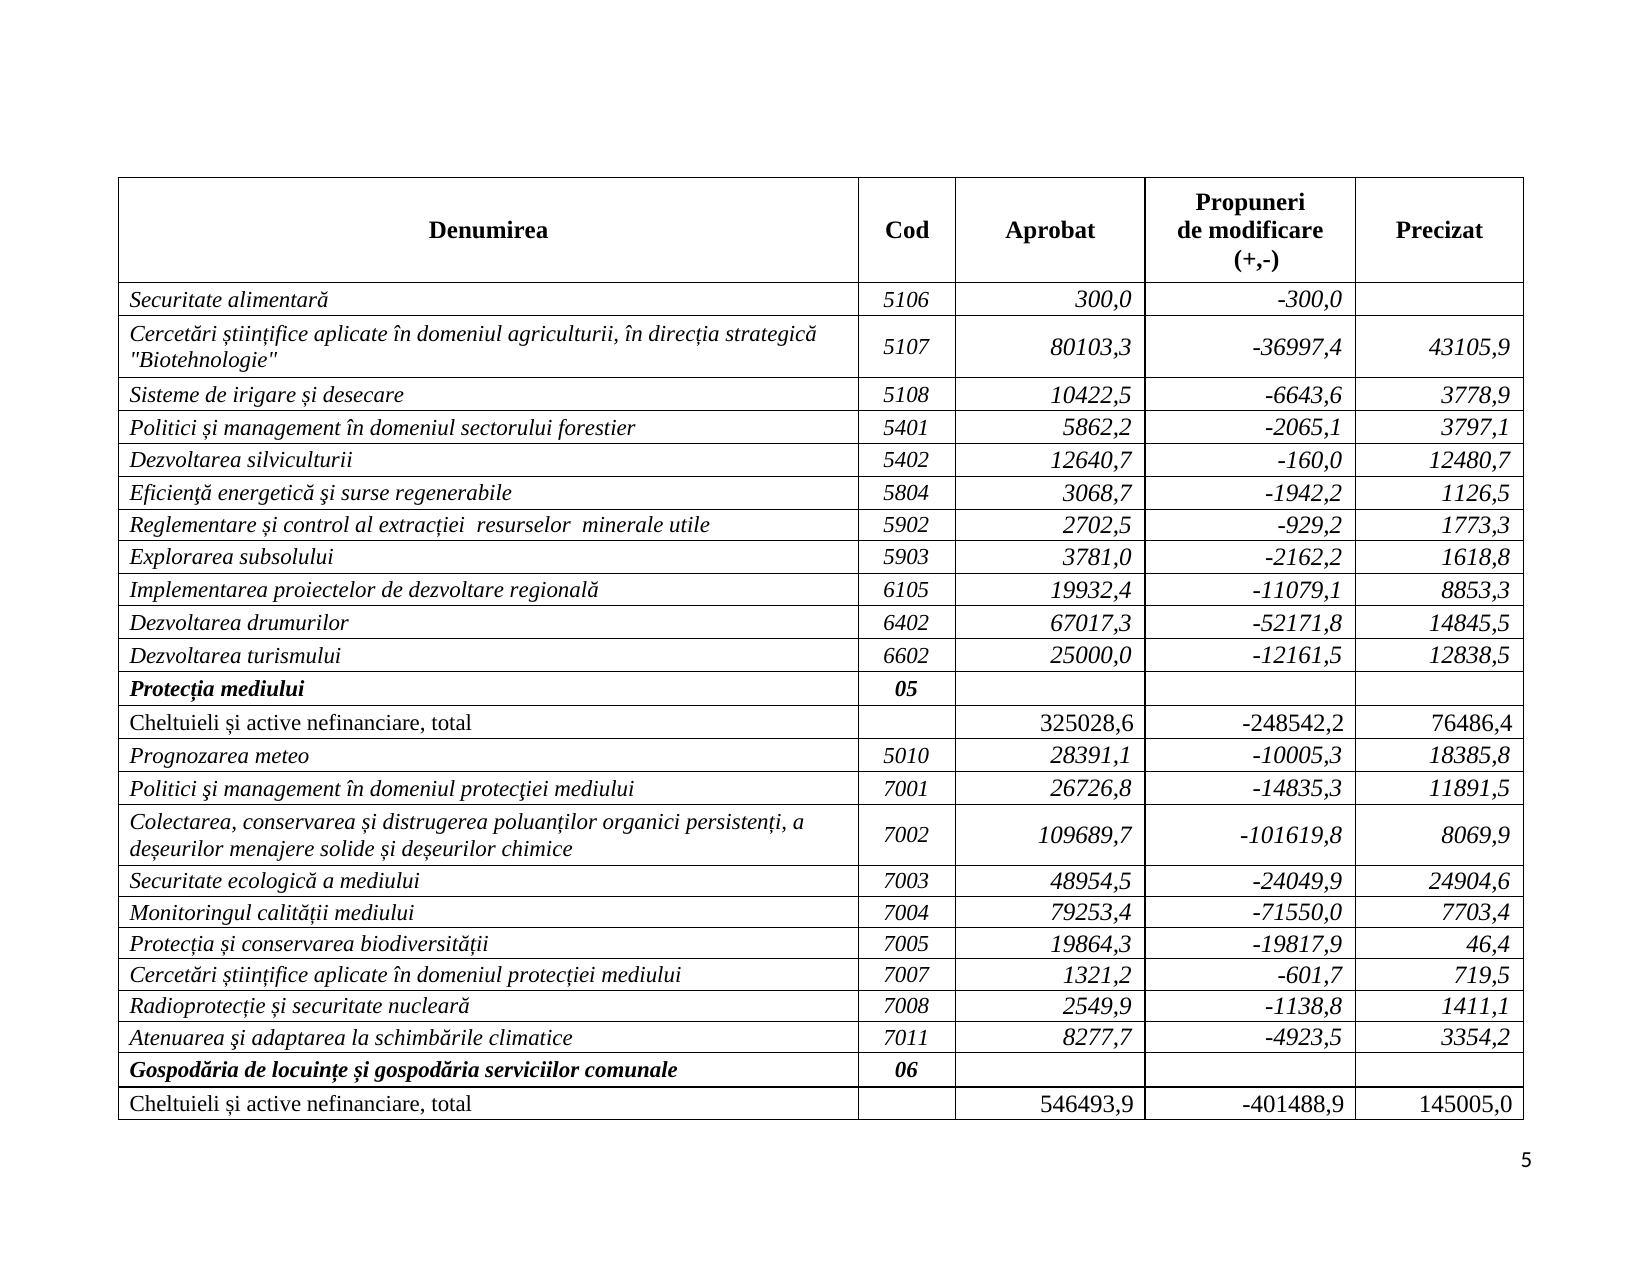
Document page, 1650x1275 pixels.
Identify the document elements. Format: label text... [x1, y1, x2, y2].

table_cell Protecția și conservarea biodiversității [119, 928, 858, 958]
table_cell 12480,7 [1356, 444, 1523, 476]
table_cell Monitoringul calității mediului [119, 897, 858, 927]
table_cell -36997,4 [1146, 316, 1355, 377]
table_cell Prognozarea meteo [119, 739, 858, 771]
table_cell [1146, 1053, 1355, 1086]
table_cell 19864,3 [956, 928, 1144, 958]
table_header Precizat [1356, 178, 1523, 282]
table_cell 7007 [859, 959, 955, 989]
table_cell 5107 [859, 316, 955, 377]
table_cell 7703,4 [1356, 897, 1523, 927]
table_cell -101619,8 [1146, 805, 1355, 864]
table_cell 719,5 [1356, 959, 1523, 989]
table_cell -71550,0 [1146, 897, 1355, 927]
table_cell 7004 [859, 897, 955, 927]
table_cell [956, 1053, 1144, 1086]
table_cell 6602 [859, 639, 955, 671]
table_cell 1773,3 [1356, 510, 1523, 540]
table_cell 24904,6 [1356, 866, 1523, 896]
table_cell 145005,0 [1356, 1088, 1523, 1119]
table_cell [956, 672, 1144, 705]
table_cell Dezvoltarea silviculturii [119, 444, 858, 476]
table_cell [1356, 1053, 1523, 1086]
table_cell -160,0 [1146, 444, 1355, 476]
table_cell -300,0 [1146, 283, 1355, 315]
table_cell Radioprotecție și securitate nucleară [119, 991, 858, 1021]
table_cell Eficienţă energetică şi surse regenerabile [119, 477, 858, 508]
table_cell 1321,2 [956, 959, 1144, 989]
table_cell 3778,9 [1356, 378, 1523, 410]
table_cell 76486,4 [1356, 706, 1523, 738]
table_cell [1146, 672, 1355, 705]
table_header Denumirea [119, 178, 858, 282]
table_cell [1356, 672, 1523, 705]
table_cell -14835,3 [1146, 772, 1355, 804]
table_cell Gospodăria de locuințe și gospodăria serviciilor comunale [119, 1053, 858, 1086]
table_cell 5010 [859, 739, 955, 771]
table_cell 6402 [859, 606, 955, 638]
table_cell 1618,8 [1356, 541, 1523, 572]
table_cell Politici şi management în domeniul protecţiei mediului [119, 772, 858, 804]
table_cell Explorarea subsolului [119, 541, 858, 572]
table_cell 12640,7 [956, 444, 1144, 476]
table_cell Atenuarea şi adaptarea la schimbările climatice [119, 1022, 858, 1052]
table_cell -2162,2 [1146, 541, 1355, 572]
table_cell [859, 706, 955, 738]
table_cell 2549,9 [956, 991, 1144, 1021]
table_cell Protecția mediului [119, 672, 858, 705]
table_cell 18385,8 [1356, 739, 1523, 771]
table_cell -6643,6 [1146, 378, 1355, 410]
table_cell 7002 [859, 805, 955, 864]
table_cell 8069,9 [1356, 805, 1523, 864]
table_cell 5401 [859, 411, 955, 443]
table_cell -1942,2 [1146, 477, 1355, 508]
table_cell 300,0 [956, 283, 1144, 315]
table_cell 5108 [859, 378, 955, 410]
table_cell 8853,3 [1356, 574, 1523, 605]
table_cell Implementarea proiectelor de dezvoltare regională [119, 574, 858, 605]
table_cell 8277,7 [956, 1022, 1144, 1052]
table_header Cod [859, 178, 955, 282]
table_cell 3068,7 [956, 477, 1144, 508]
table_cell 25000,0 [956, 639, 1144, 671]
table_cell -24049,9 [1146, 866, 1355, 896]
table_cell 109689,7 [956, 805, 1144, 864]
table_cell 19932,4 [956, 574, 1144, 605]
table_cell 10422,5 [956, 378, 1144, 410]
table_cell 7011 [859, 1022, 955, 1052]
table_cell -12161,5 [1146, 639, 1355, 671]
table_cell 3797,1 [1356, 411, 1523, 443]
table_cell -2065,1 [1146, 411, 1355, 443]
table_cell Sisteme de irigare și desecare [119, 378, 858, 410]
table_cell Reglementare și control al extracției resurselor minerale utile [119, 510, 858, 540]
table_cell 546493,9 [956, 1088, 1144, 1119]
table_header Aprobat [956, 178, 1144, 282]
table_cell 43105,9 [1356, 316, 1523, 377]
table_cell Cercetări științifice aplicate în domeniul protecției mediului [119, 959, 858, 989]
table_cell Cheltuieli și active nefinanciare, total [119, 706, 858, 738]
table_cell -248542,2 [1146, 706, 1355, 738]
table_cell 1411,1 [1356, 991, 1523, 1021]
table_cell [1356, 283, 1523, 315]
table_cell Cercetări științifice aplicate în domeniul agriculturii, în direcția strategică "Biotehnologie" [119, 316, 858, 377]
table_cell 3354,2 [1356, 1022, 1523, 1052]
table_cell 5903 [859, 541, 955, 572]
table_cell 67017,3 [956, 606, 1144, 638]
table_cell Dezvoltarea turismului [119, 639, 858, 671]
table_cell 05 [859, 672, 955, 705]
table_cell 28391,1 [956, 739, 1144, 771]
table_cell -10005,3 [1146, 739, 1355, 771]
table_cell [859, 1088, 955, 1119]
table_cell 80103,3 [956, 316, 1144, 377]
table_cell Colectarea, conservarea și distrugerea poluanților organici persistenți, a deșeurilor menajere solide și deșeurilor chimice [119, 805, 858, 864]
table_cell 5402 [859, 444, 955, 476]
table_cell Politici și management în domeniul sectorului forestier [119, 411, 858, 443]
table_cell 48954,5 [956, 866, 1144, 896]
table_cell -929,2 [1146, 510, 1355, 540]
table_cell -601,7 [1146, 959, 1355, 989]
table_cell Securitate alimentară [119, 283, 858, 315]
table_cell 6105 [859, 574, 955, 605]
table_cell 11891,5 [1356, 772, 1523, 804]
table_header Propuneri de modificare (+,-) [1146, 178, 1355, 282]
table_cell 46,4 [1356, 928, 1523, 958]
table_cell 5106 [859, 283, 955, 315]
table_cell 06 [859, 1053, 955, 1086]
table_cell -4923,5 [1146, 1022, 1355, 1052]
table_cell 5862,2 [956, 411, 1144, 443]
table_cell -19817,9 [1146, 928, 1355, 958]
table_cell 26726,8 [956, 772, 1144, 804]
table_cell 2702,5 [956, 510, 1144, 540]
table_cell 79253,4 [956, 897, 1144, 927]
table_cell -52171,8 [1146, 606, 1355, 638]
table_cell 7005 [859, 928, 955, 958]
table_cell 3781,0 [956, 541, 1144, 572]
table_cell 7003 [859, 866, 955, 896]
table_cell Cheltuieli și active nefinanciare, total [119, 1088, 858, 1119]
table_cell 325028,6 [956, 706, 1144, 738]
table_cell Dezvoltarea drumurilor [119, 606, 858, 638]
table_cell 7008 [859, 991, 955, 1021]
table_cell 1126,5 [1356, 477, 1523, 508]
table_cell -11079,1 [1146, 574, 1355, 605]
table_cell 7001 [859, 772, 955, 804]
table_cell 12838,5 [1356, 639, 1523, 671]
table_cell Securitate ecologică a mediului [119, 866, 858, 896]
table_cell 5804 [859, 477, 955, 508]
table_cell -1138,8 [1146, 991, 1355, 1021]
table_cell 14845,5 [1356, 606, 1523, 638]
table_cell -401488,9 [1146, 1088, 1355, 1119]
table_cell 5902 [859, 510, 955, 540]
